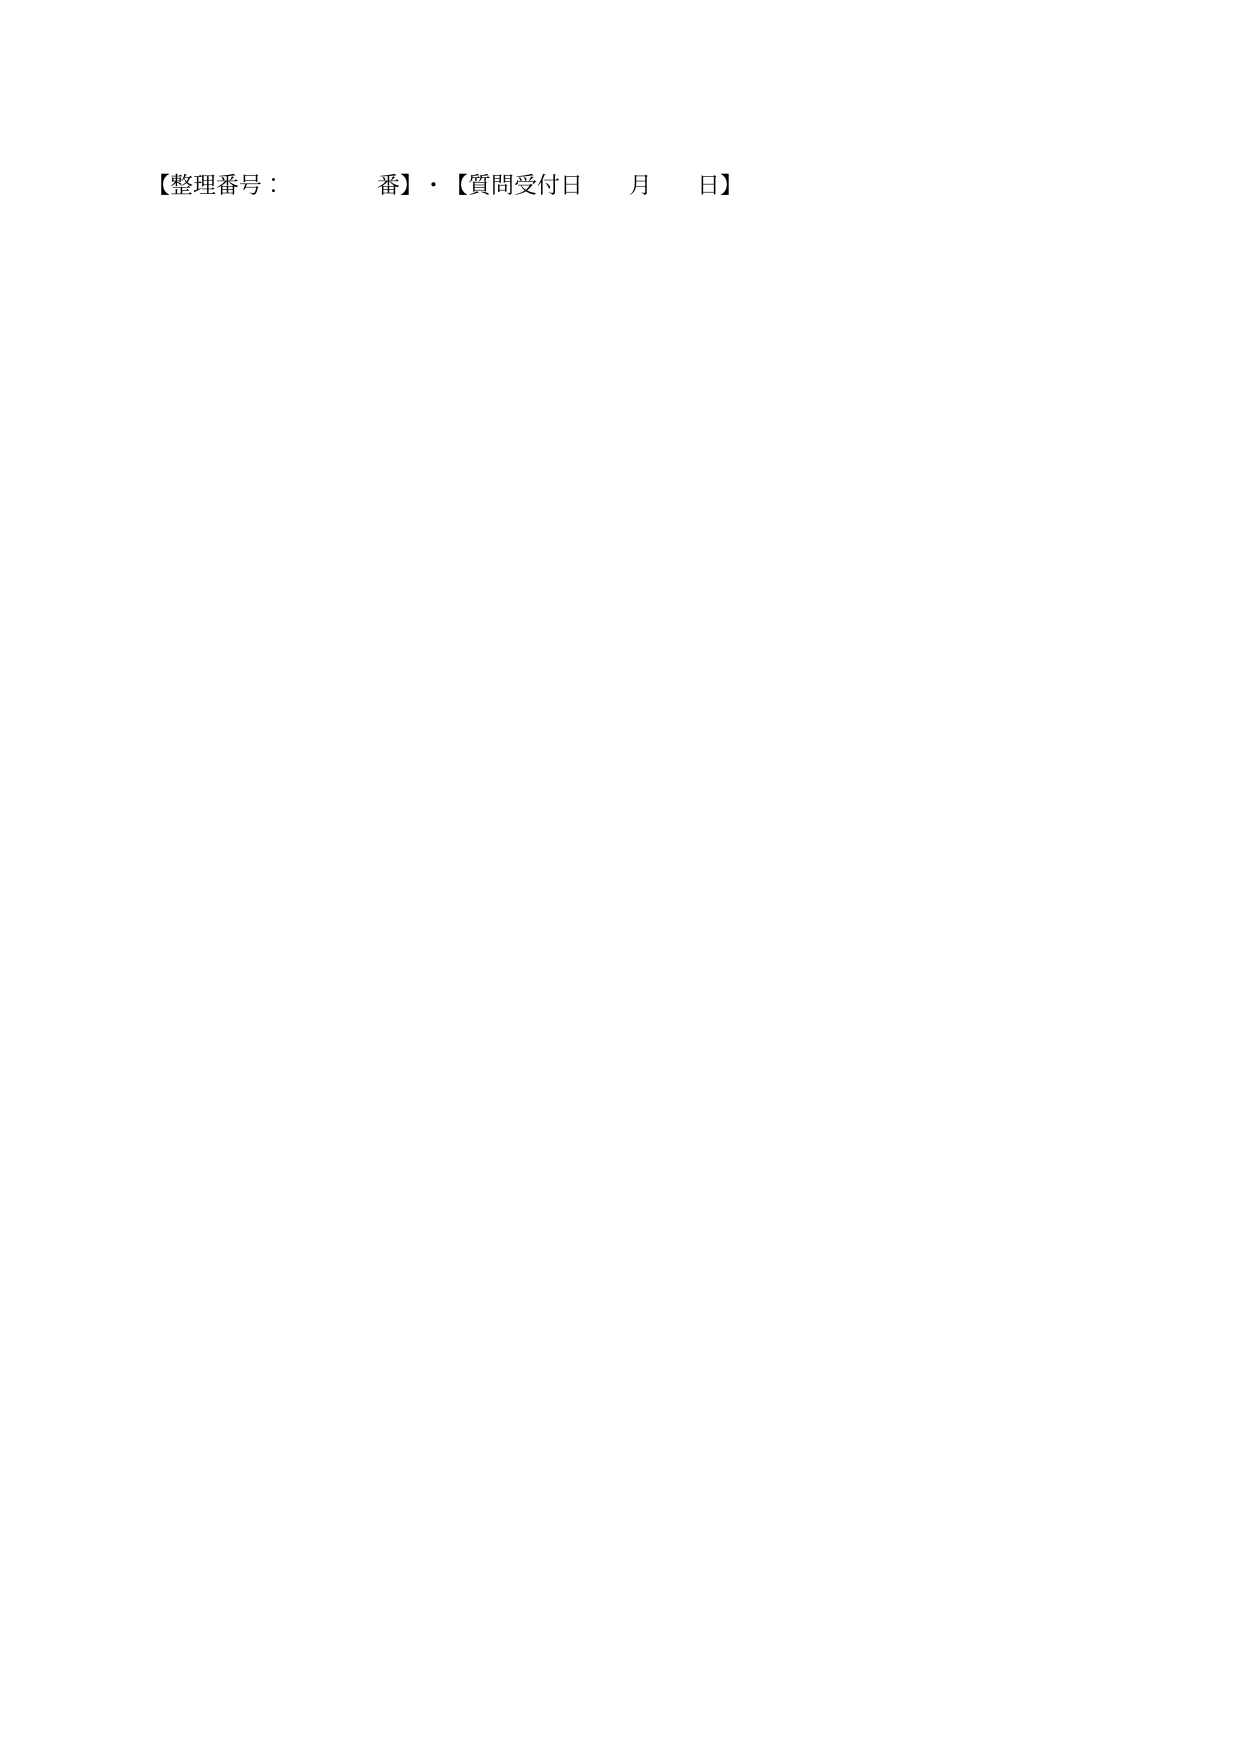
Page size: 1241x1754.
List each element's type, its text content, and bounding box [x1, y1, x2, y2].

text 【整理番号： 番】・【質問受付日 月 日】 [148, 164, 1092, 202]
